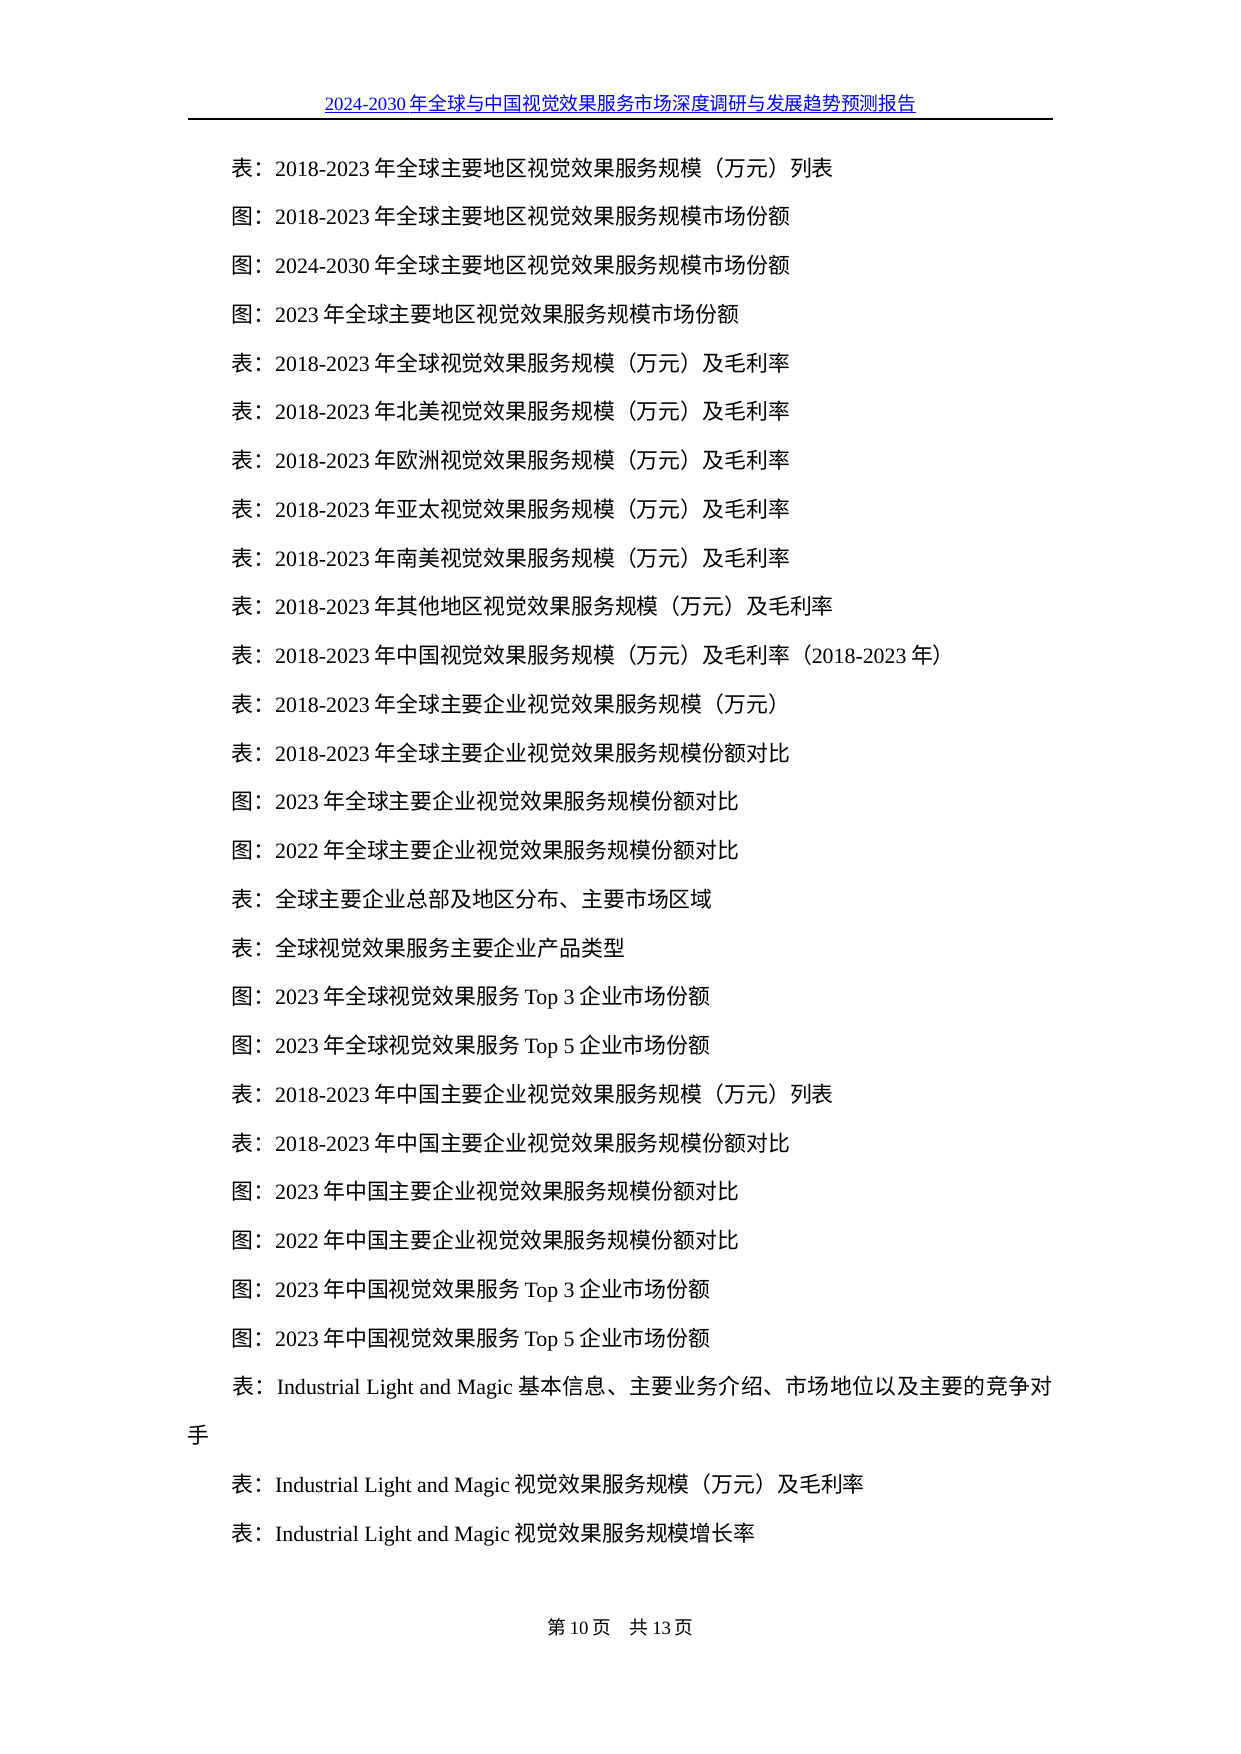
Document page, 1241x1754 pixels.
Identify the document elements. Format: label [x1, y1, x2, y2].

text [187, 150, 1053, 1548]
